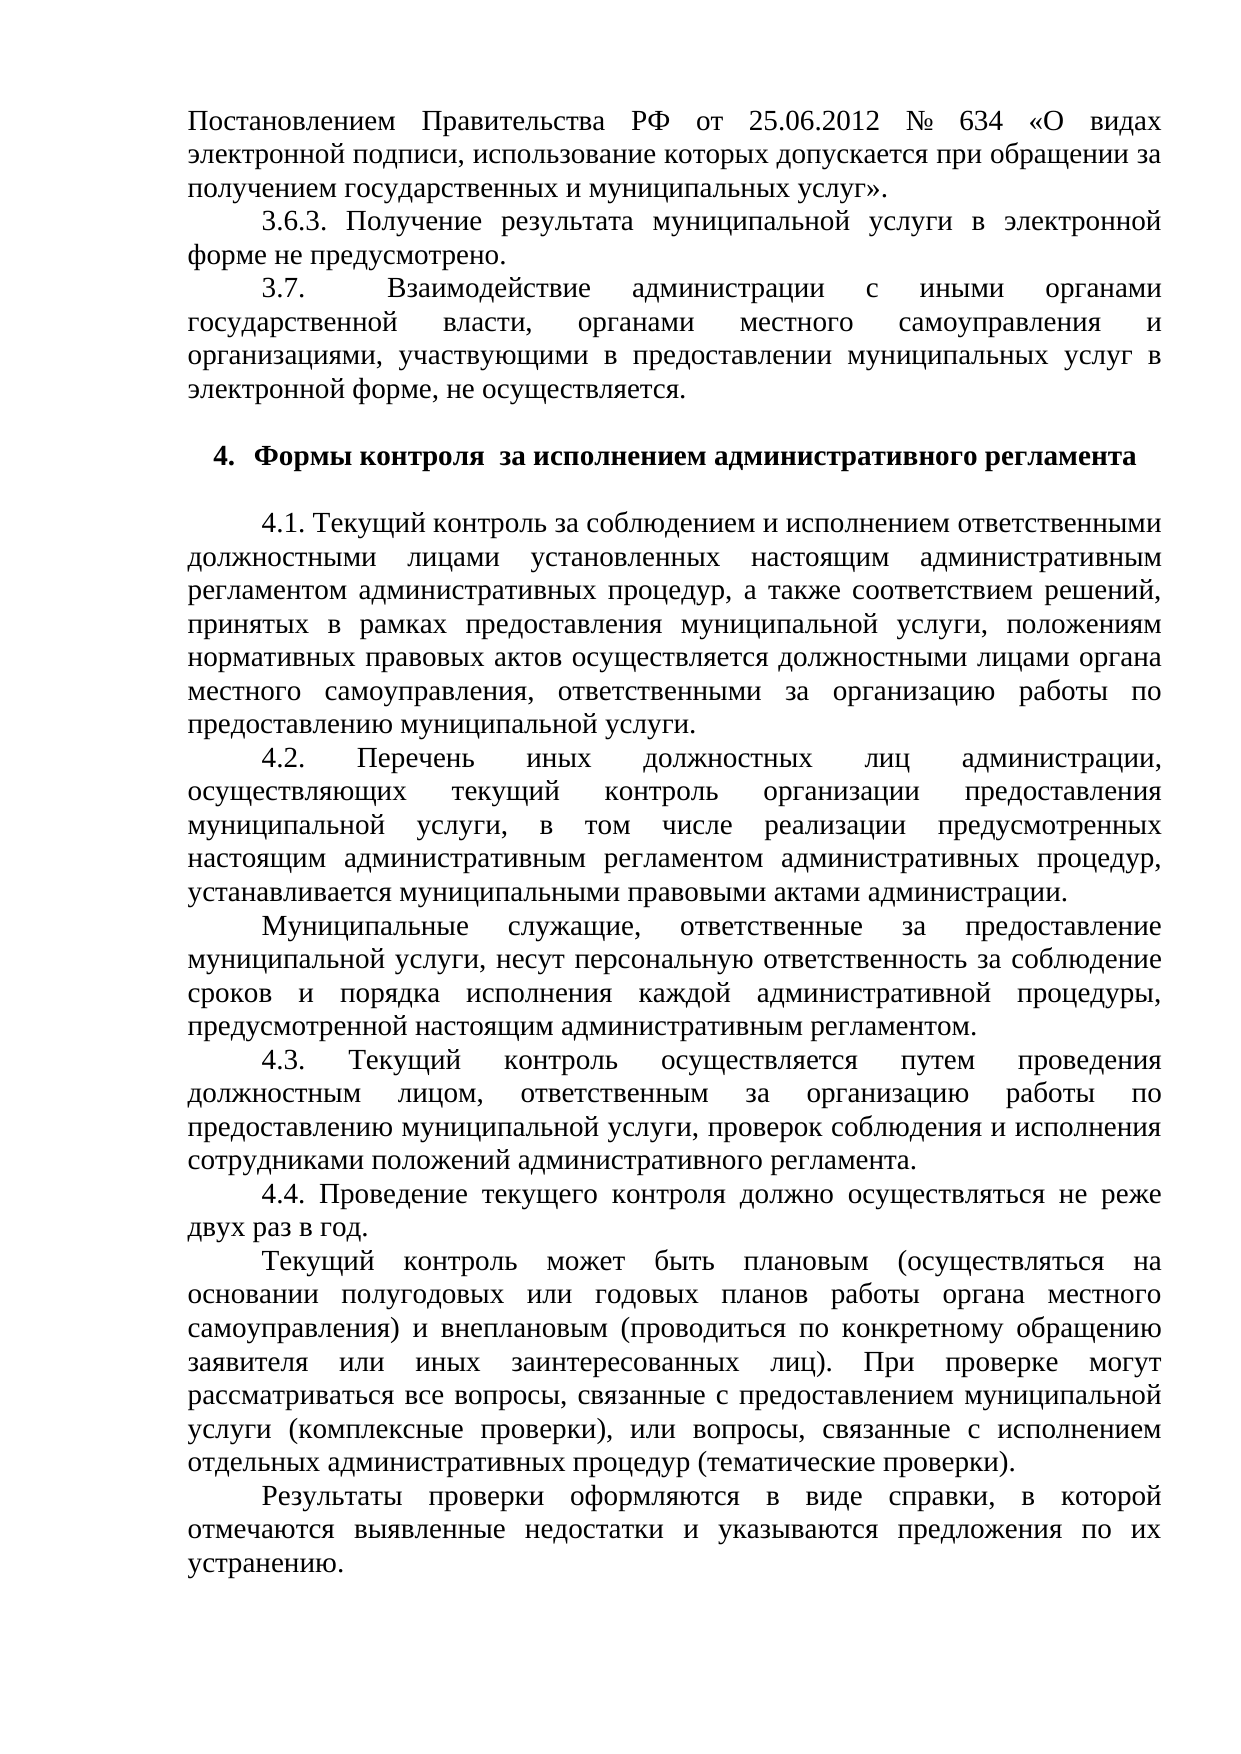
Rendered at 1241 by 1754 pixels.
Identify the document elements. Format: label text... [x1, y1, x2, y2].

list Формы контроля за исполнением административного регламента [187, 438, 1162, 472]
text Муниципальные служащие, ответственные за предоставление муниципальной услуги, несут персональную ответственность за соблюдение сроков и порядка исполнения каждой административной процедуры, предусмотренной настоящим административным регламентом. [187, 908, 1162, 1042]
text 3.6.3. Получение результата муниципальной услуги в электронной форме не предусмотрено. [187, 203, 1162, 270]
text Результаты проверки оформляются в виде справки, в которой отмечаются выявленные недостатки и указываются предложения по их устранению. [187, 1478, 1162, 1578]
text 4.1. Текущий контроль за соблюдением и исполнением ответственными должностными лицами установленных настоящим административным регламентом административных процедур, а также соответствием решений, принятых в рамках предоставления муниципальной услуги, положениям нормативных правовых актов осуществляется должностными лицами органа местного самоуправления, ответственными за организацию работы по предоставлению муниципальной услуги. [187, 505, 1162, 740]
text 4.4. Проведение текущего контроля должно осуществляться не реже двух раз в год. [187, 1176, 1162, 1243]
text 4.3. Текущий контроль осуществляется путем проведения должностным лицом, ответственным за организацию работы по предоставлению муниципальной услуги, проверок соблюдения и исполнения сотрудниками положений административного регламента. [187, 1042, 1162, 1176]
text 3.7. Взаимодействие администрации с иными органами государственной власти, органами местного самоуправления и организациями, участвующими в предоставлении муниципальных услуг в электронной форме, не осуществляется. [187, 270, 1162, 404]
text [187, 103, 1162, 203]
text Текущий контроль может быть плановым (осуществляться на основании полугодовых или годовых планов работы органа местного самоуправления) и внеплановым (проводиться по конкретному обращению заявителя или иных заинтересованных лиц). При проверке могут рассматриваться все вопросы, связанные с предоставлением муниципальной услуги (комплексные проверки), или вопросы, связанные с исполнением отдельных административных процедур (тематические проверки). [187, 1243, 1162, 1478]
text 4.2. Перечень иных должностных лиц администрации, осуществляющих текущий контроль организации предоставления муниципальной услуги, в том числе реализации предусмотренных настоящим административным регламентом административных процедур, устанавливается муниципальными правовыми актами администрации. [187, 740, 1162, 908]
